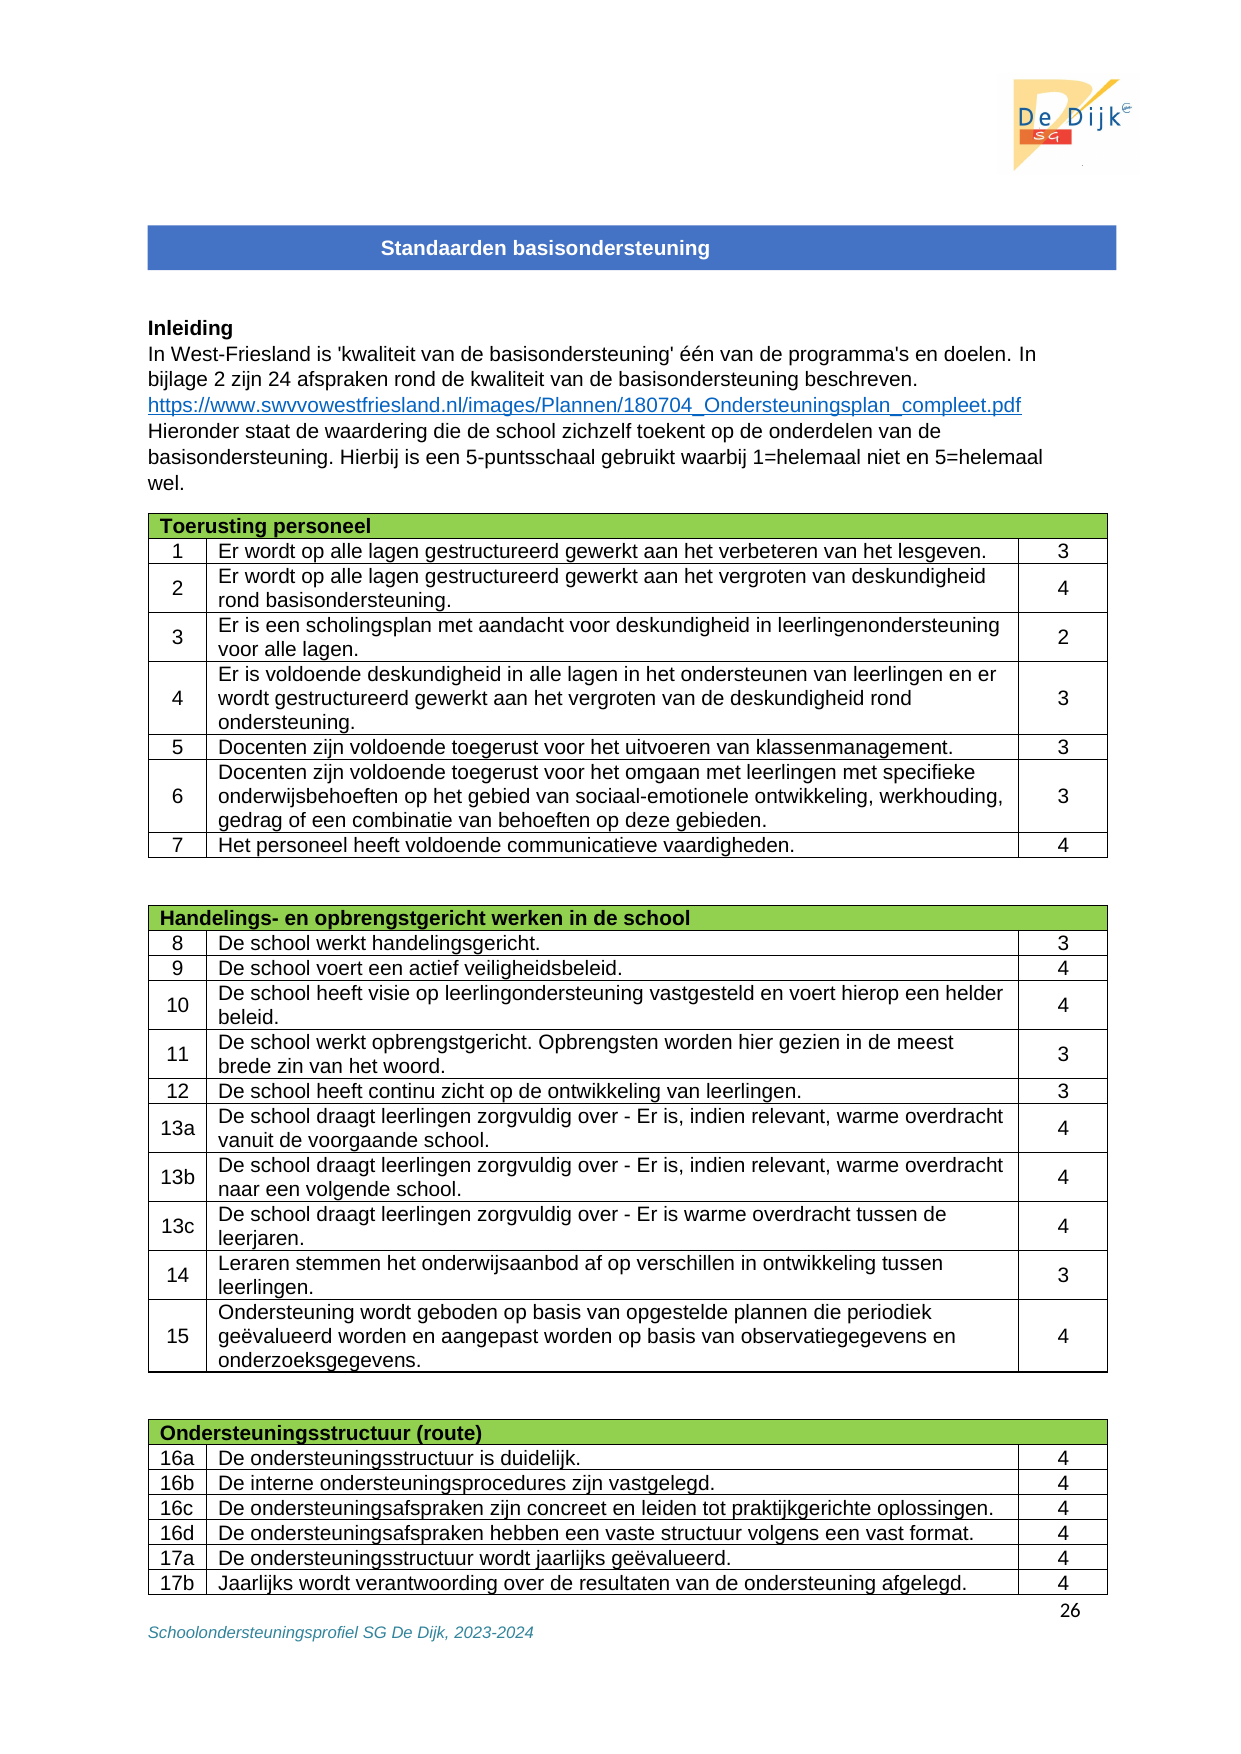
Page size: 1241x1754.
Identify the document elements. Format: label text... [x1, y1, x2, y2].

table_cell De ondersteuningsstructuur is duidelijk. [207, 1445, 1018, 1469]
table_cell 2 [149, 564, 206, 612]
table_cell 4 [1019, 1300, 1107, 1371]
table_cell 13c [149, 1202, 206, 1249]
table_cell 4 [1019, 1495, 1107, 1519]
table_header Toerusting personeel [149, 514, 1107, 538]
table_cell 4 [1019, 1202, 1107, 1249]
table_cell 4 [1019, 956, 1107, 980]
table_cell 3 [1019, 760, 1107, 832]
table_cell De school heeft visie op leerlingondersteuning vastgesteld en voert hierop een helder beleid. [207, 981, 1018, 1029]
table_cell Het personeel heeft voldoende communicatieve vaardigheden. [207, 833, 1018, 857]
table_cell 4 [1019, 1570, 1107, 1594]
table_cell De school draagt leerlingen zorgvuldig over - Er is, indien relevant, warme overdracht vanuit de voorgaande school. [207, 1104, 1018, 1152]
table_cell 15 [149, 1300, 206, 1371]
table_cell 16a [149, 1445, 206, 1469]
table_cell 9 [149, 956, 206, 980]
table_cell 8 [149, 931, 206, 955]
table_cell 2 [1019, 613, 1107, 661]
table_cell 3 [1019, 931, 1107, 955]
table_cell De school draagt leerlingen zorgvuldig over - Er is warme overdracht tussen de leerjaren. [207, 1202, 1018, 1249]
table_cell 3 [1019, 735, 1107, 759]
table_cell 6 [149, 760, 206, 832]
table_cell Er wordt op alle lagen gestructureerd gewerkt aan het verbeteren van het lesgeven. [207, 539, 1018, 563]
table_cell 4 [1019, 1153, 1107, 1201]
table_cell 10 [149, 981, 206, 1029]
table_cell 4 [1019, 1470, 1107, 1494]
table_cell 11 [149, 1030, 206, 1078]
table_cell 13b [149, 1153, 206, 1201]
table_cell 16d [149, 1520, 206, 1544]
table_cell 12 [149, 1079, 206, 1103]
table_cell 16c [149, 1495, 206, 1519]
table_cell De school draagt leerlingen zorgvuldig over - Er is, indien relevant, warme overdracht naar een volgende school. [207, 1153, 1018, 1201]
table_cell Er wordt op alle lagen gestructureerd gewerkt aan het vergroten van deskundigheid rond basisondersteuning. [207, 564, 1018, 612]
table_cell 5 [149, 735, 206, 759]
table_cell 3 [1019, 1030, 1107, 1078]
table_cell Er is voldoende deskundigheid in alle lagen in het ondersteunen van leerlingen en er wordt gestructureerd gewerkt aan het vergroten van de deskundigheid rond ondersteuning. [207, 662, 1018, 734]
table_cell 17b [149, 1570, 206, 1594]
table_cell Docenten zijn voldoende toegerust voor het uitvoeren van klassenmanagement. [207, 735, 1018, 759]
table_cell Er is een scholingsplan met aandacht voor deskundigheid in leerlingenondersteuning voor alle lagen. [207, 613, 1018, 661]
table_cell De school werkt handelingsgericht. [207, 931, 1018, 955]
table_cell 3 [149, 613, 206, 661]
table_cell 4 [1019, 1520, 1107, 1544]
table_cell 17a [149, 1545, 206, 1569]
text Inleiding In West-Friesland is 'kwaliteit van de basisondersteuning' één van de programma's en doelen. In bijlage 2 zijn 24 afspraken rond de kwaliteit van de basisondersteuning beschreven. https://www.swvvowestfriesland.nl/images/Plannen/180704_Ondersteuningsplan_compleet.pdf Hieronder staat de waardering die de school zichzelf toekent op de onderdelen van de basisondersteuning. Hierbij is een 5-puntsschaal gebruikt waarbij 1=helemaal niet en 5=helemaal wel. [148, 316, 1081, 494]
table_cell 4 [1019, 833, 1107, 857]
table_cell De interne ondersteuningsprocedures zijn vastgelegd. [207, 1470, 1018, 1494]
table_cell 1 [149, 539, 206, 563]
table_cell De ondersteuningsafspraken zijn concreet en leiden tot praktijkgerichte oplossingen. [207, 1495, 1018, 1519]
table_cell 4 [149, 662, 206, 734]
table_cell 4 [1019, 1104, 1107, 1152]
table_cell 3 [1019, 539, 1107, 563]
table_cell 4 [1019, 1445, 1107, 1469]
table_cell De school voert een actief veiligheidsbeleid. [207, 956, 1018, 980]
table_cell De school heeft continu zicht op de ontwikkeling van leerlingen. [207, 1079, 1018, 1103]
table_header Handelings- en opbrengstgericht werken in de school [149, 906, 1107, 930]
table_cell 3 [1019, 1079, 1107, 1103]
table_cell Docenten zijn voldoende toegerust voor het omgaan met leerlingen met specifieke onderwijsbehoeften op het gebied van sociaal-emotionele ontwikkeling, werkhouding, gedrag of een combinatie van behoeften op deze gebieden. [207, 760, 1018, 832]
table_cell 14 [149, 1251, 206, 1298]
table_header Ondersteuningsstructuur (route) [149, 1420, 1107, 1444]
table_cell 7 [149, 833, 206, 857]
table_cell 4 [1019, 981, 1107, 1029]
table_cell 4 [1019, 1545, 1107, 1569]
table_cell Jaarlijks wordt verantwoording over de resultaten van de ondersteuning afgelegd. [207, 1570, 1018, 1594]
table_cell 13a [149, 1104, 206, 1152]
picture [997, 73, 1140, 175]
table_cell De school werkt opbrengstgericht. Opbrengsten worden hier gezien in de meest brede zin van het woord. [207, 1030, 1018, 1078]
table_cell 4 [1019, 564, 1107, 612]
table_cell De ondersteuningsstructuur wordt jaarlijks geëvalueerd. [207, 1545, 1018, 1569]
table_cell 3 [1019, 1251, 1107, 1298]
table_cell Ondersteuning wordt geboden op basis van opgestelde plannen die periodiek geëvalueerd worden en aangepast worden op basis van observatiegegevens en onderzoeksgegevens. [207, 1300, 1018, 1371]
table_cell 3 [1019, 662, 1107, 734]
table_cell 16b [149, 1470, 206, 1494]
table_cell De ondersteuningsafspraken hebben een vaste structuur volgens een vast format. [207, 1520, 1018, 1544]
table_cell Leraren stemmen het onderwijsaanbod af op verschillen in ontwikkeling tussen leerlingen. [207, 1251, 1018, 1298]
